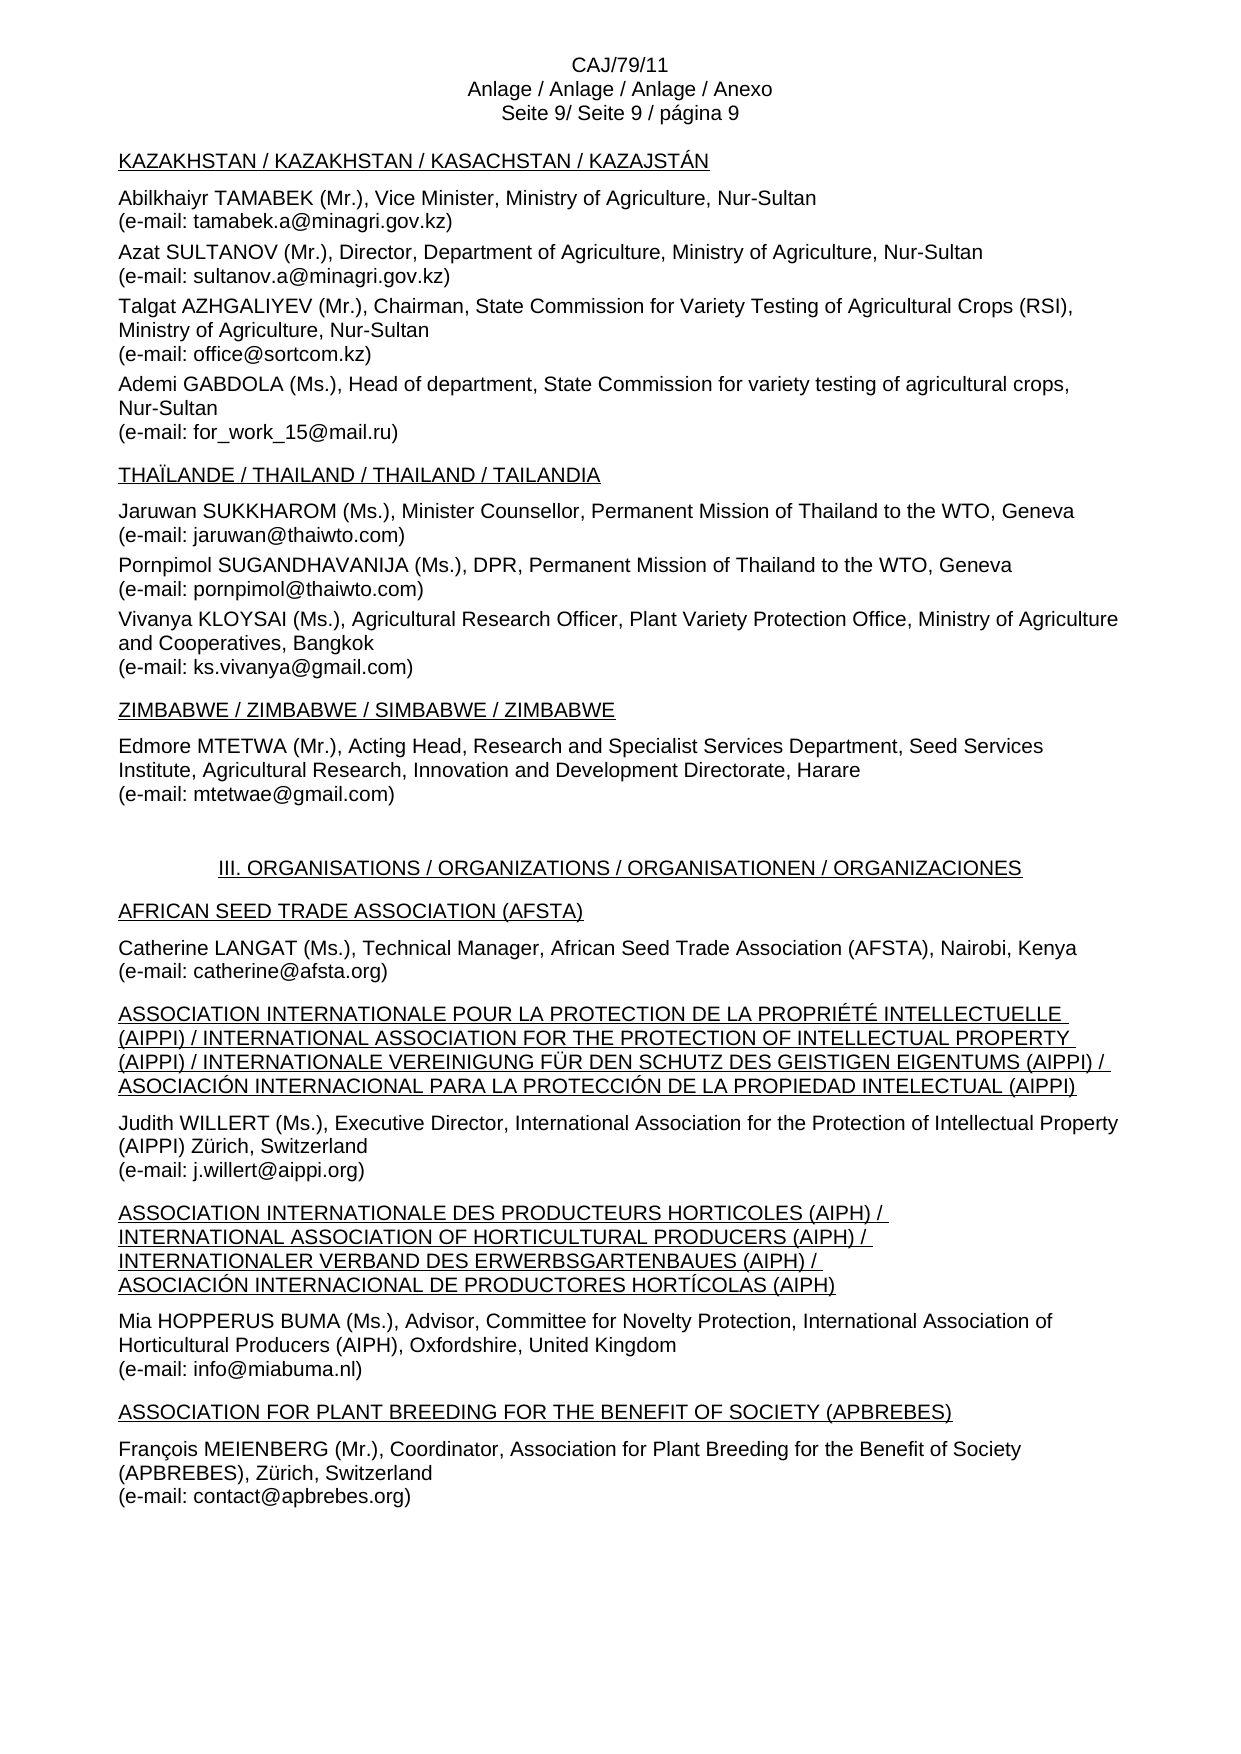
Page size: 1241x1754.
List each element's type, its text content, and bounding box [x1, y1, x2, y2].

text ZIMBABWE / ZIMBABWE / SIMBABWE / ZIMBABWE [118, 698, 1122, 722]
text THAÏLANDE / THAILAND / THAILAND / TAILANDIA [118, 462, 1122, 486]
text ASSOCIATION INTERNATIONALE POUR LA PROTECTION DE LA PROPRIÉTÉ INTELLECTUELLE (AIPPI) / INTERNATIONAL ASSOCIATION FOR THE PROTECTION OF INTELLECTUAL PROPERTY (AIPPI) / INTERNATIONALE VEREINIGUNG FÜR DEN SCHUTZ DES GEISTIGEN EIGENTUMS (AIPPI) / ASOCIACIÓN Internacional para la Protección de la Propiedad Intelectual (AIPPI) [118, 1002, 1122, 1098]
text Azat SULTANOV (Mr.), Director, Department of Agriculture, Ministry of Agriculture, Nur-Sultan (e-mail: sultanov.a@minagri.gov.kz) [118, 239, 1122, 287]
text Edmore MTETWA (Mr.), Acting Head, Research and Specialist Services Department, Seed Services Institute, Agricultural Research, Innovation and Development Directorate, Harare (e-mail: mtetwae@gmail.com) [118, 734, 1122, 806]
text Catherine LANGAT (Ms.), Technical Manager, African Seed Trade Association (AFSTA), Nairobi, Kenya (e-mail: catherine@afsta.org) [118, 935, 1122, 983]
text Talgat AZHGALIYEV (Mr.), Chairman, State Commission for Variety Testing of Agricultural Crops (RSI), Ministry of Agriculture, Nur-Sultan (e-mail: office@sortcom.kz) [118, 294, 1122, 366]
text Mia HOPPERUS BUMA (Ms.), Advisor, Committee for Novelty Protection, International Association of Horticultural Producers (AIPH), Oxfordshire, United Kingdom (e-mail: info@miabuma.nl) [118, 1309, 1122, 1381]
text ASSOCIATION FOR PLANT BREEDING FOR THE BENEFIT OF SOCIETY (APBREBES) [118, 1400, 1122, 1424]
text Pornpimol SUGANDHAVANIJA (Ms.), DPR, Permanent Mission of Thailand to the WTO, Geneva (e-mail: pornpimol@thaiwto.com) [118, 553, 1122, 601]
text François MEIENBERG (Mr.), Coordinator, Association for Plant Breeding for the Benefit of Society (APBREBES), Zürich, Switzerland (e-mail: contact@apbrebes.org) [118, 1436, 1122, 1508]
text Jaruwan SUKKHAROM (Ms.), Minister Counsellor, Permanent Mission of Thailand to the WTO, Geneva (e-mail: jaruwan@thaiwto.com) [118, 499, 1122, 547]
text AFRICAN SEED TRADE ASSOCIATION (AFSTA) [118, 899, 1122, 923]
text Abilkhaiyr TAMABEK (Mr.), Vice Minister, Ministry of Agriculture, Nur-Sultan (e-mail: tamabek.a@minagri.gov.kz) [118, 185, 1122, 233]
text ASSOCIATION INTERNATIONALE DES PRODUCTEURS HORTICOLES (AIPH) / INTERNATIONAL ASSOCIATION OF HORTICULTURAL PRODUCERS (AIPH) / INTERNATIONALER VERBAND DES ERWERBSGARTENBAUES (AIPH) / ASOCIACIÓN INTERNACIONAL DE PRODUCTORES HORTÍCOLAS (AIPH) [118, 1201, 1122, 1297]
text Ademi GABDOLA (Ms.), Head of department, State Commission for variety testing of agricultural crops, Nur-Sultan (e-mail: for_work_15@mail.ru) [118, 372, 1122, 444]
text KAZAKHSTAN / KAZAKHSTAN / KASACHSTAN / KAZAJSTÁN [118, 149, 1122, 173]
subtitle III. ORGANISATIONS / ORGANIZATIONS / ORGANISATIONEN / ORGANIZACIONES [118, 856, 1122, 880]
text Vivanya KLOYSAI (Ms.), Agricultural Research Officer, Plant Variety Protection Office, Ministry of Agriculture and Cooperatives, Bangkok (e-mail: ks.vivanya@gmail.com) [118, 607, 1122, 679]
text Judith WILLERT (Ms.), Executive Director, International Association for the Protection of Intellectual Property (AIPPI) Zürich, Switzerland (e-mail: j.willert@aippi.org) [118, 1110, 1122, 1182]
